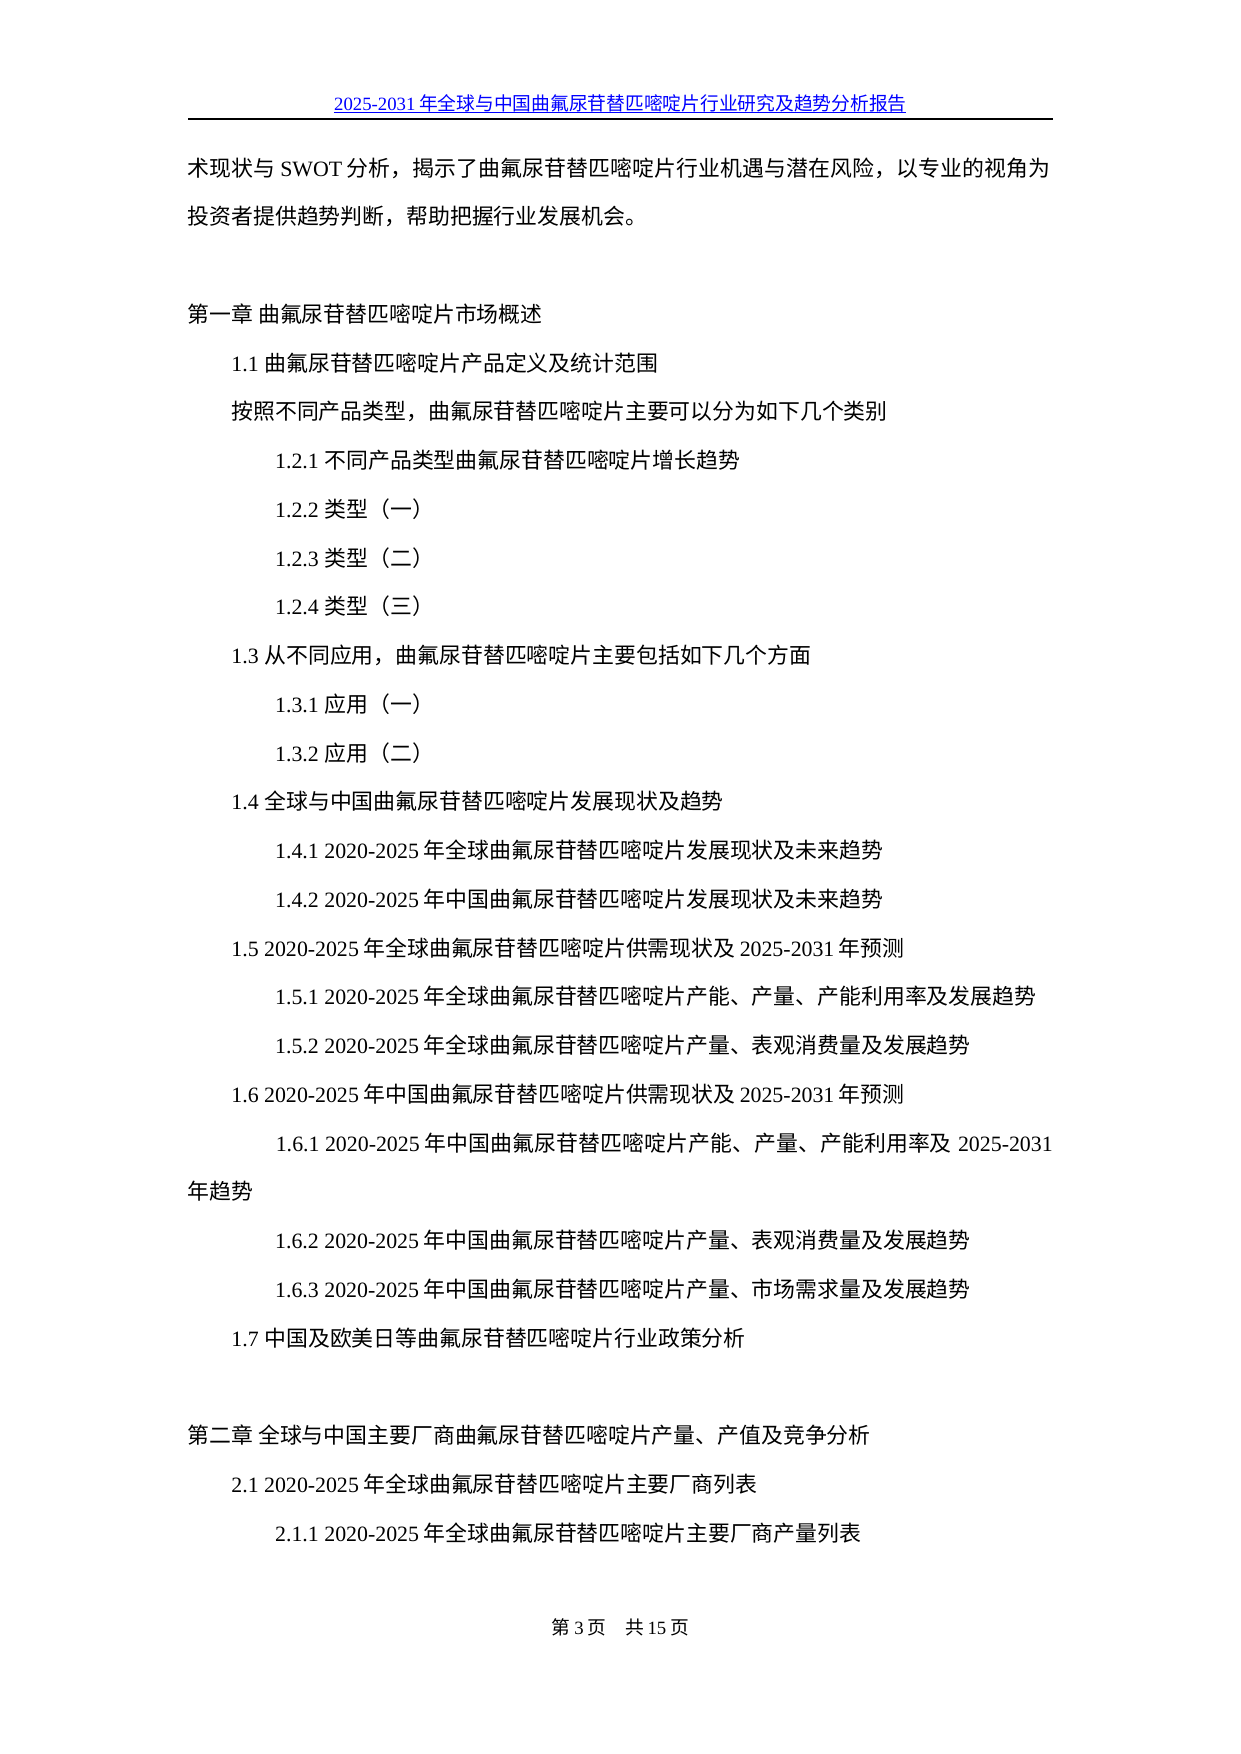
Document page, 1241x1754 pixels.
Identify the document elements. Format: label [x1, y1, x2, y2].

text [187, 150, 1053, 1548]
